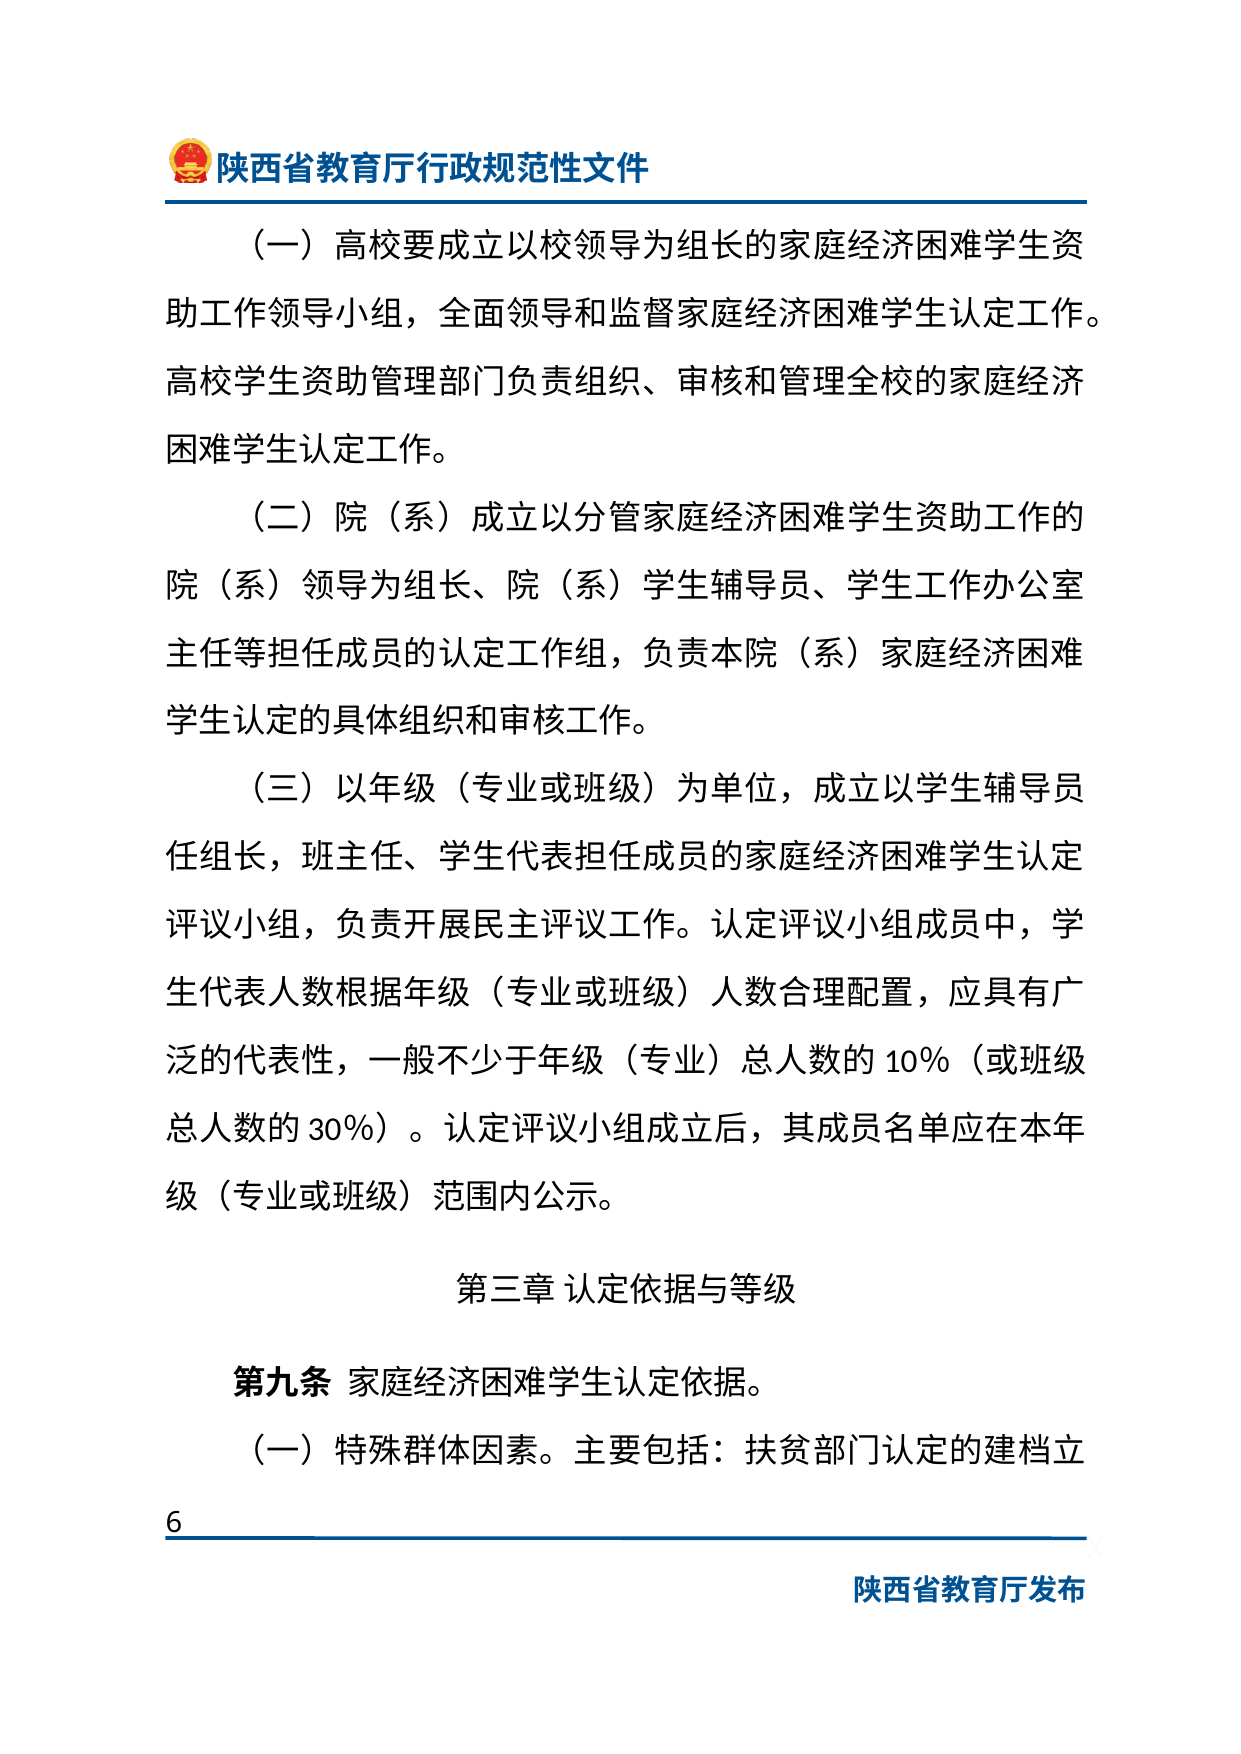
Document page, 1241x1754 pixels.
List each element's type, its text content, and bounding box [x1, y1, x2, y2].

text 第九条 家庭经济困难学生认定依据。 [165, 1356, 1087, 1404]
text 第三章 认定依据与等级 [165, 1263, 1087, 1311]
text （二）院（系）成立以分管家庭经济困难学生资助工作的院（系）领导为组长、院（系）学生辅导员、学生工作办公室主任等担任成员的认定工作组，负责本院（系）家庭经济困难学生认定的具体组织和审核工作。 [165, 491, 1087, 742]
picture [165, 136, 216, 187]
text （三）以年级（专业或班级）为单位，成立以学生辅导员任组长，班主任、学生代表担任成员的家庭经济困难学生认定评议小组，负责开展民主评议工作。认定评议小组成员中，学生代表人数根据年级（专业或班级）人数合理配置，应具有广泛的代表性，一般不少于年级（专业）总人数的10％（或班级总人数的30％）。认定评议小组成立后，其成员名单应在本年级（专业或班级）范围内公示。 [165, 762, 1087, 1218]
text （一）高校要成立以校领导为组长的家庭经济困难学生资助工作领导小组，全面领导和监督家庭经济困难学生认定工作。高校学生资助管理部门负责组织、审核和管理全校的家庭经济困难学生认定工作。 [165, 219, 1087, 471]
text （一）特殊群体因素。主要包括：扶贫部门认定的建档立卡家庭；民政部门认定的最低生活保障家庭、特困供养人员、孤残学生、事实无人抚养儿童；退役军人事务部门评定的烈士子女,享受国家定期抚恤金的优抚对象、因公牺牲的人民警察、消防救援人员等群体的子女；残联认定的残疾人和残疾人子女。 [165, 1423, 1087, 1472]
